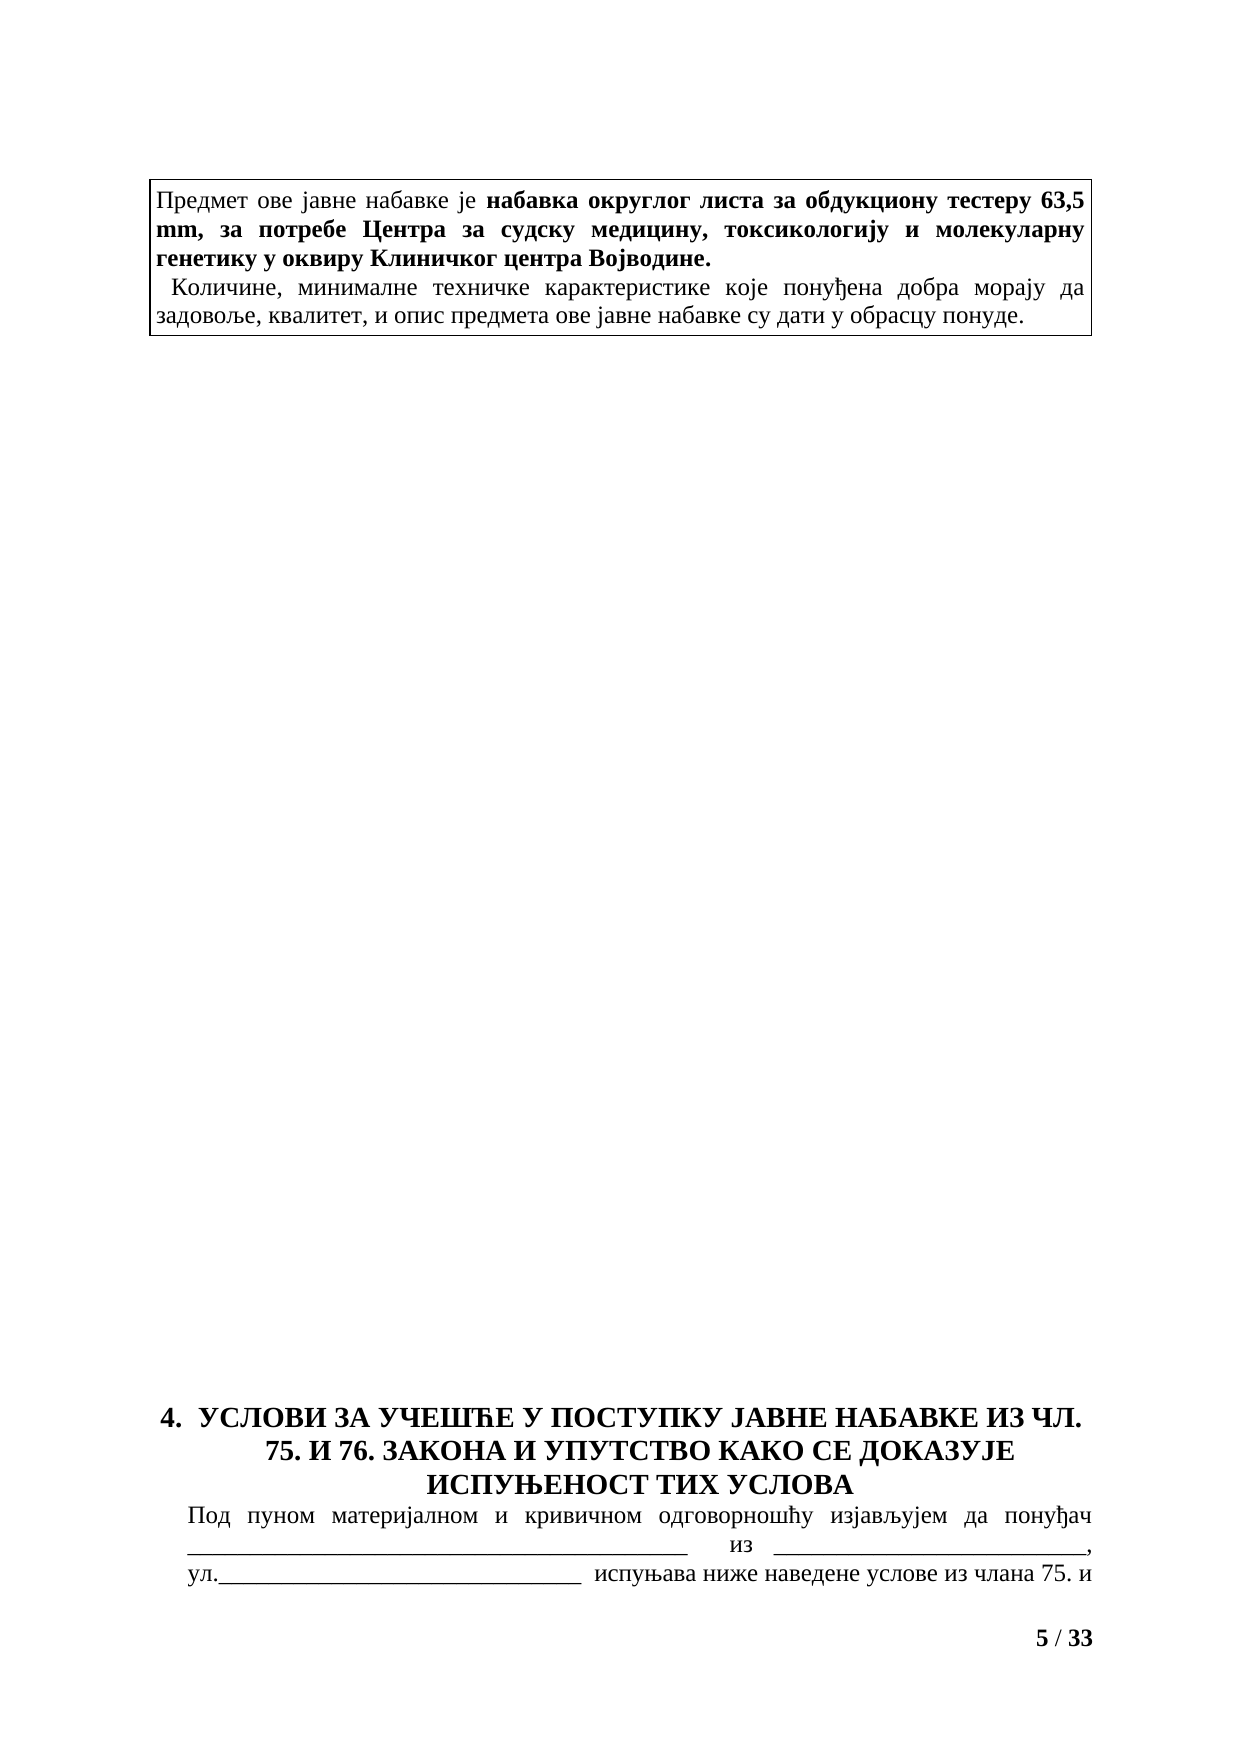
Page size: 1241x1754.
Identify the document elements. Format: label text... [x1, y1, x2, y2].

table_header Предмет ове јавне набавке је набавка округлог листа за обдукциону тестеру 63,5 mm, за потребе Центра за судску медицину, токсикологију и молекуларну генетику у оквиру Клиничког центра Војводине. Количине, минималне техничке карактеристике које понуђена добра морају да задовоље, квалитет, и опис предмета ове јавне набавке су дати у обрасцу понуде. [151, 180, 1091, 335]
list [187, 1500, 1093, 1587]
subtitle УСЛОВИ ЗА УЧЕШЋЕ У ПОСТУПКУ ЈАВНЕ НАБАВКЕ ИЗ ЧЛ. 75. И 76. ЗАКОНА И УПУТСТВО КАКО СЕ ДОКАЗУЈЕ ИСПУЊЕНОСТ ТИХ УСЛОВА [150, 1400, 1093, 1500]
